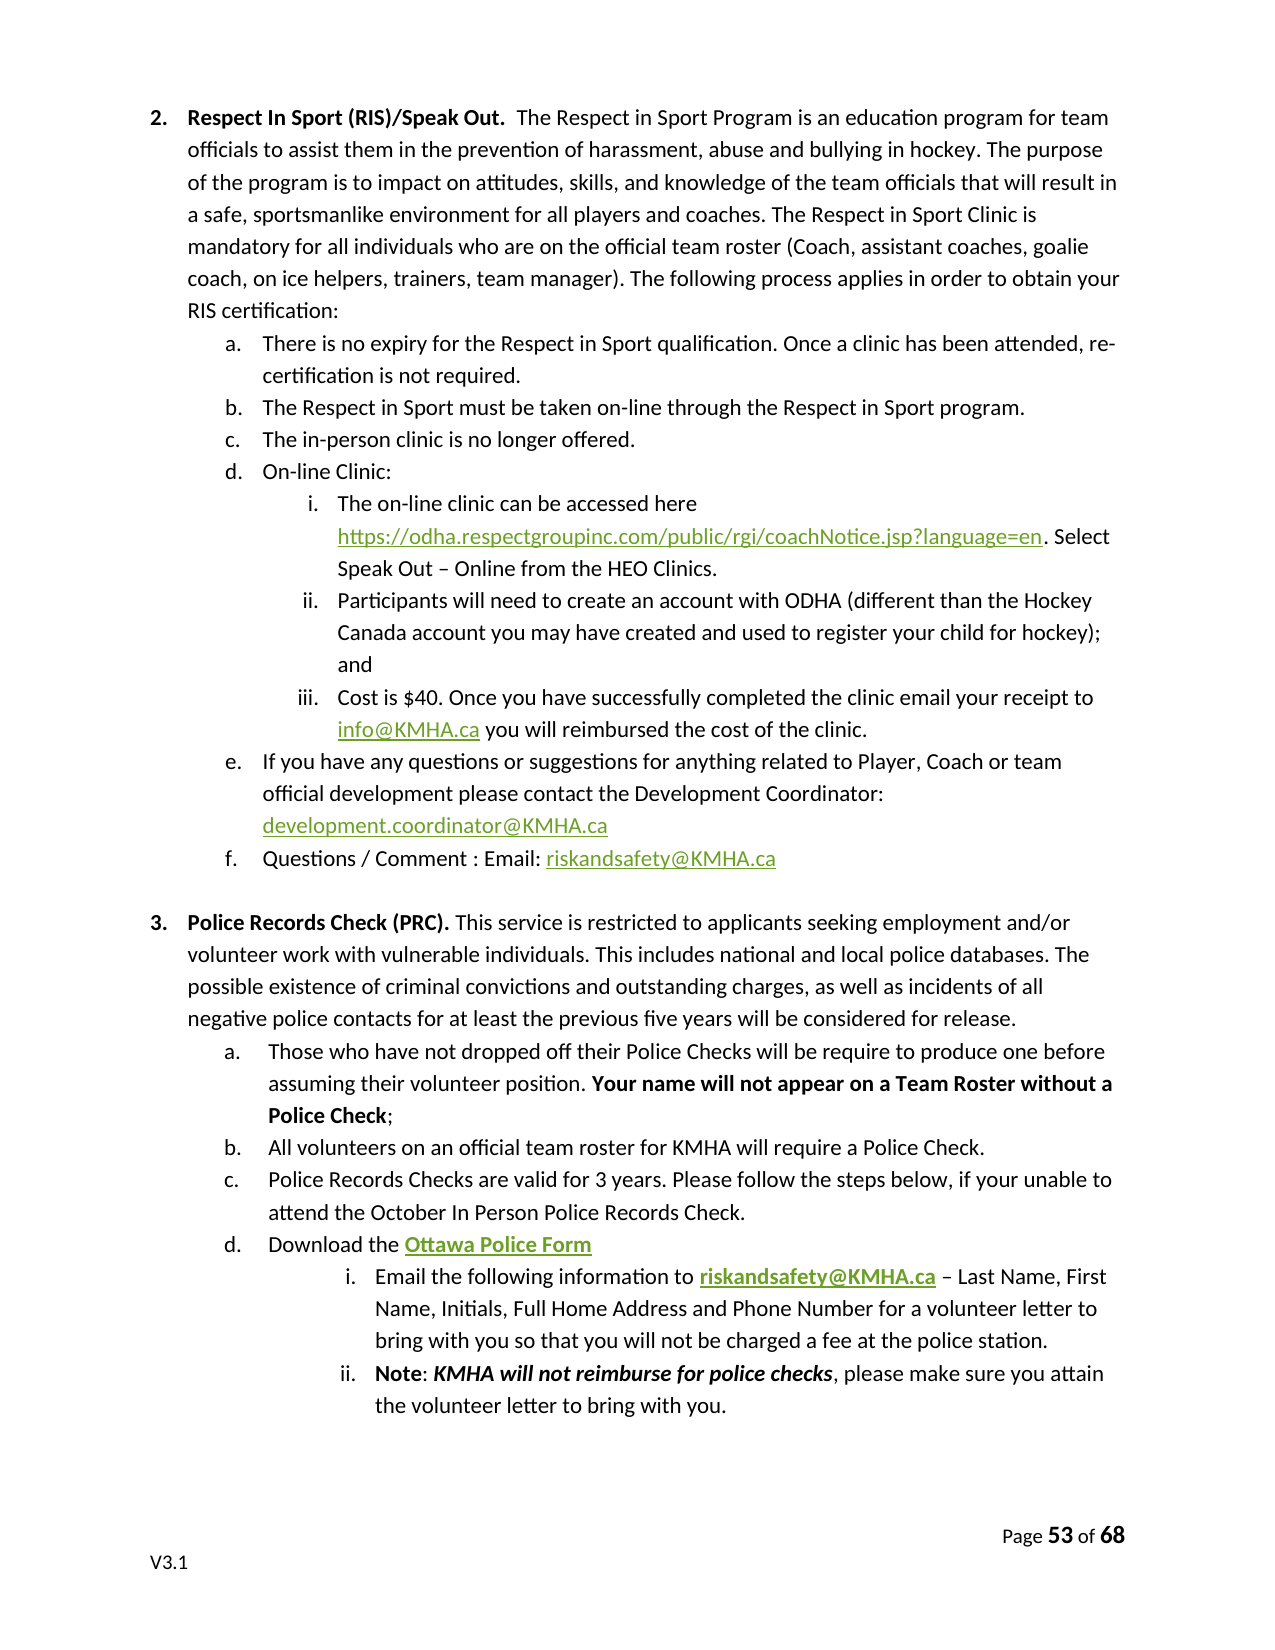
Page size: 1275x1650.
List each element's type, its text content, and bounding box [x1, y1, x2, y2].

list Note: KMHA will not reimburse for police checks, please make sure you attain the volunteer letter to bring with you. [356, 1359, 1125, 1419]
list Participants will need to create an account with ODHA (different than the Hockey Canada account you may have created and used to register your child for hockey); and [319, 586, 1125, 678]
list The on-line clinic can be accessed here https://odha.respectgroupinc.com/public/rgi/coachNotice.jsp?language=en. Select Speak Out – Online from the HEO Clinics. [319, 489, 1125, 582]
list The Respect in Sport must be taken on-line through the Respect in Sport program. [225, 393, 1125, 421]
list Download the Ottawa Police Form [224, 1230, 1125, 1258]
list The in-person clinic is no longer offered. [225, 425, 1125, 453]
list Email the following information to riskandsafety@KMHA.ca – Last Name, First Name, Initials, Full Home Address and Phone Number for a volunteer letter to bring with you so that you will not be charged a fee at the police station. [356, 1262, 1125, 1354]
list All volunteers on an official team roster for KMHA will require a Police Check. [224, 1133, 1125, 1161]
list Police Records Check (PRC). This service is restricted to applicants seeking employment and/or volunteer work with vulnerable individuals. This includes national and local police databases. The possible existence of criminal convictions and outstanding charges, as well as incidents of all negative police contacts for at least the previous five years will be considered for release. [150, 908, 1125, 1033]
list Cost is $40. Once you have successfully completed the clinic email your receipt to info@KMHA.ca you will reimbursed the cost of the clinic. [319, 683, 1125, 743]
list Police Records Checks are valid for 3 years. Please follow the steps below, if your unable to attend the October In Person Police Records Check. [224, 1166, 1125, 1226]
list There is no expiry for the Respect in Sport qualification. Once a clinic has been attended, re-certification is not required. [225, 329, 1125, 389]
list Questions / Comment : Email: riskandsafety@KMHA.ca [225, 844, 1125, 872]
list Those who have not dropped off their Police Checks will be require to produce one before assuming their volunteer position. Your name will not appear on a Team Roster without a Police Check; [224, 1037, 1125, 1129]
list Respect In Sport (RIS)/Speak Out. The Respect in Sport Program is an education program for team officials to assist them in the prevention of harassment, abuse and bullying in hockey. The purpose of the program is to impact on attitudes, skills, and knowledge of the team officials that will result in a safe, sportsmanlike environment for all players and coaches. The Respect in Sport Clinic is mandatory for all individuals who are on the official team roster (Coach, assistant coaches, goalie coach, on ice helpers, trainers, team manager). The following process applies in order to obtain your RIS certification: [150, 103, 1125, 324]
list On-line Clinic: [225, 457, 1125, 485]
list If you have any questions or suggestions for anything related to Player, Coach or team official development please contact the Development Coordinator: development.coordinator@KMHA.ca [225, 747, 1125, 839]
